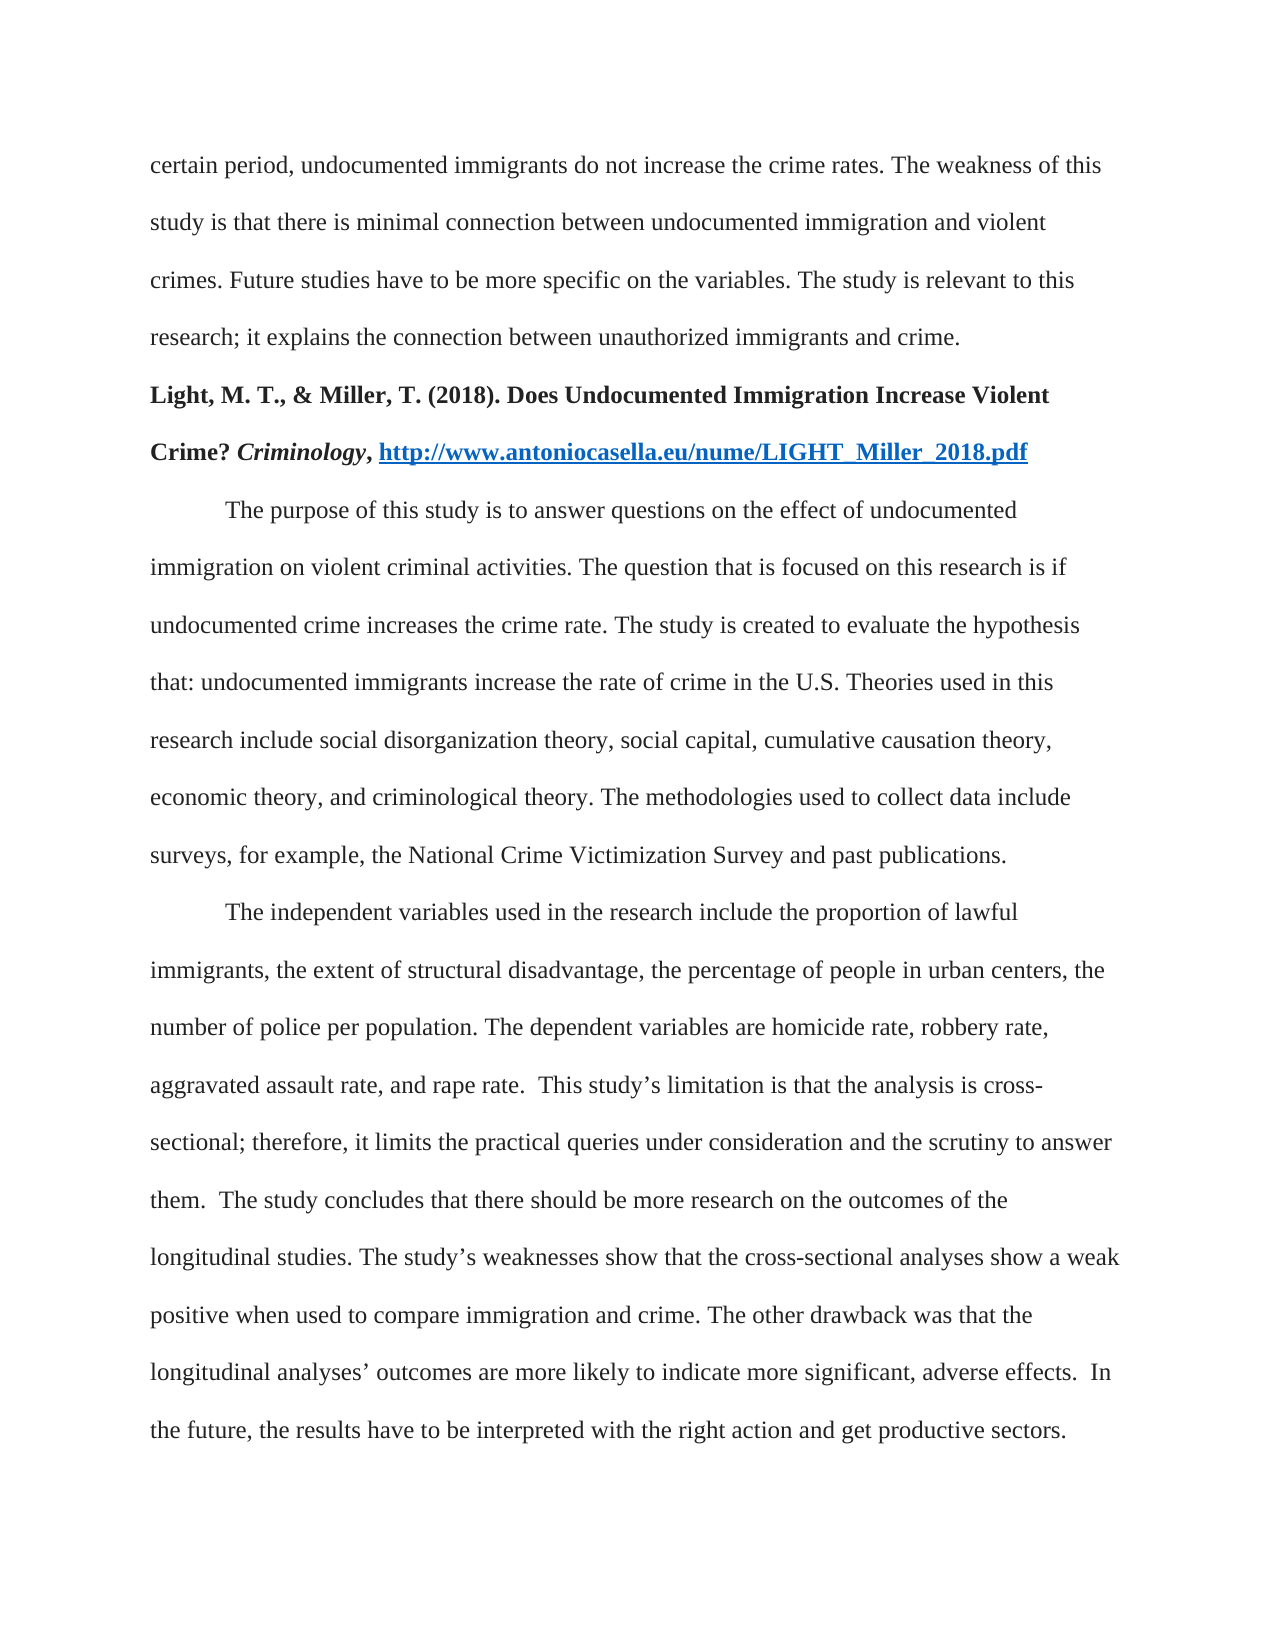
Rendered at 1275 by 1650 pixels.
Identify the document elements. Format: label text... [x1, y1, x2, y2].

text Light, M. T., & Miller, T. (2018). Does Undocumented Immigration Increase Violent Crime? Criminology, http://www.antoniocasella.eu/nume/LIGHT_Miller_2018.pdf [150, 380, 1125, 466]
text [150, 897, 1125, 1444]
text The purpose of this study is to answer questions on the effect of undocumented immigration on violent criminal activities. The question that is focused on this research is if undocumented crime increases the crime rate. The study is created to evaluate the hypothesis that: undocumented immigrants increase the rate of crime in the U.S. Theories used in this research include social disorganization theory, social capital, cumulative causation theory, economic theory, and criminological theory. The methodologies used to collect data include surveys, for example, the National Crime Victimization Survey and past publications. [150, 495, 1125, 869]
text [150, 150, 1125, 351]
